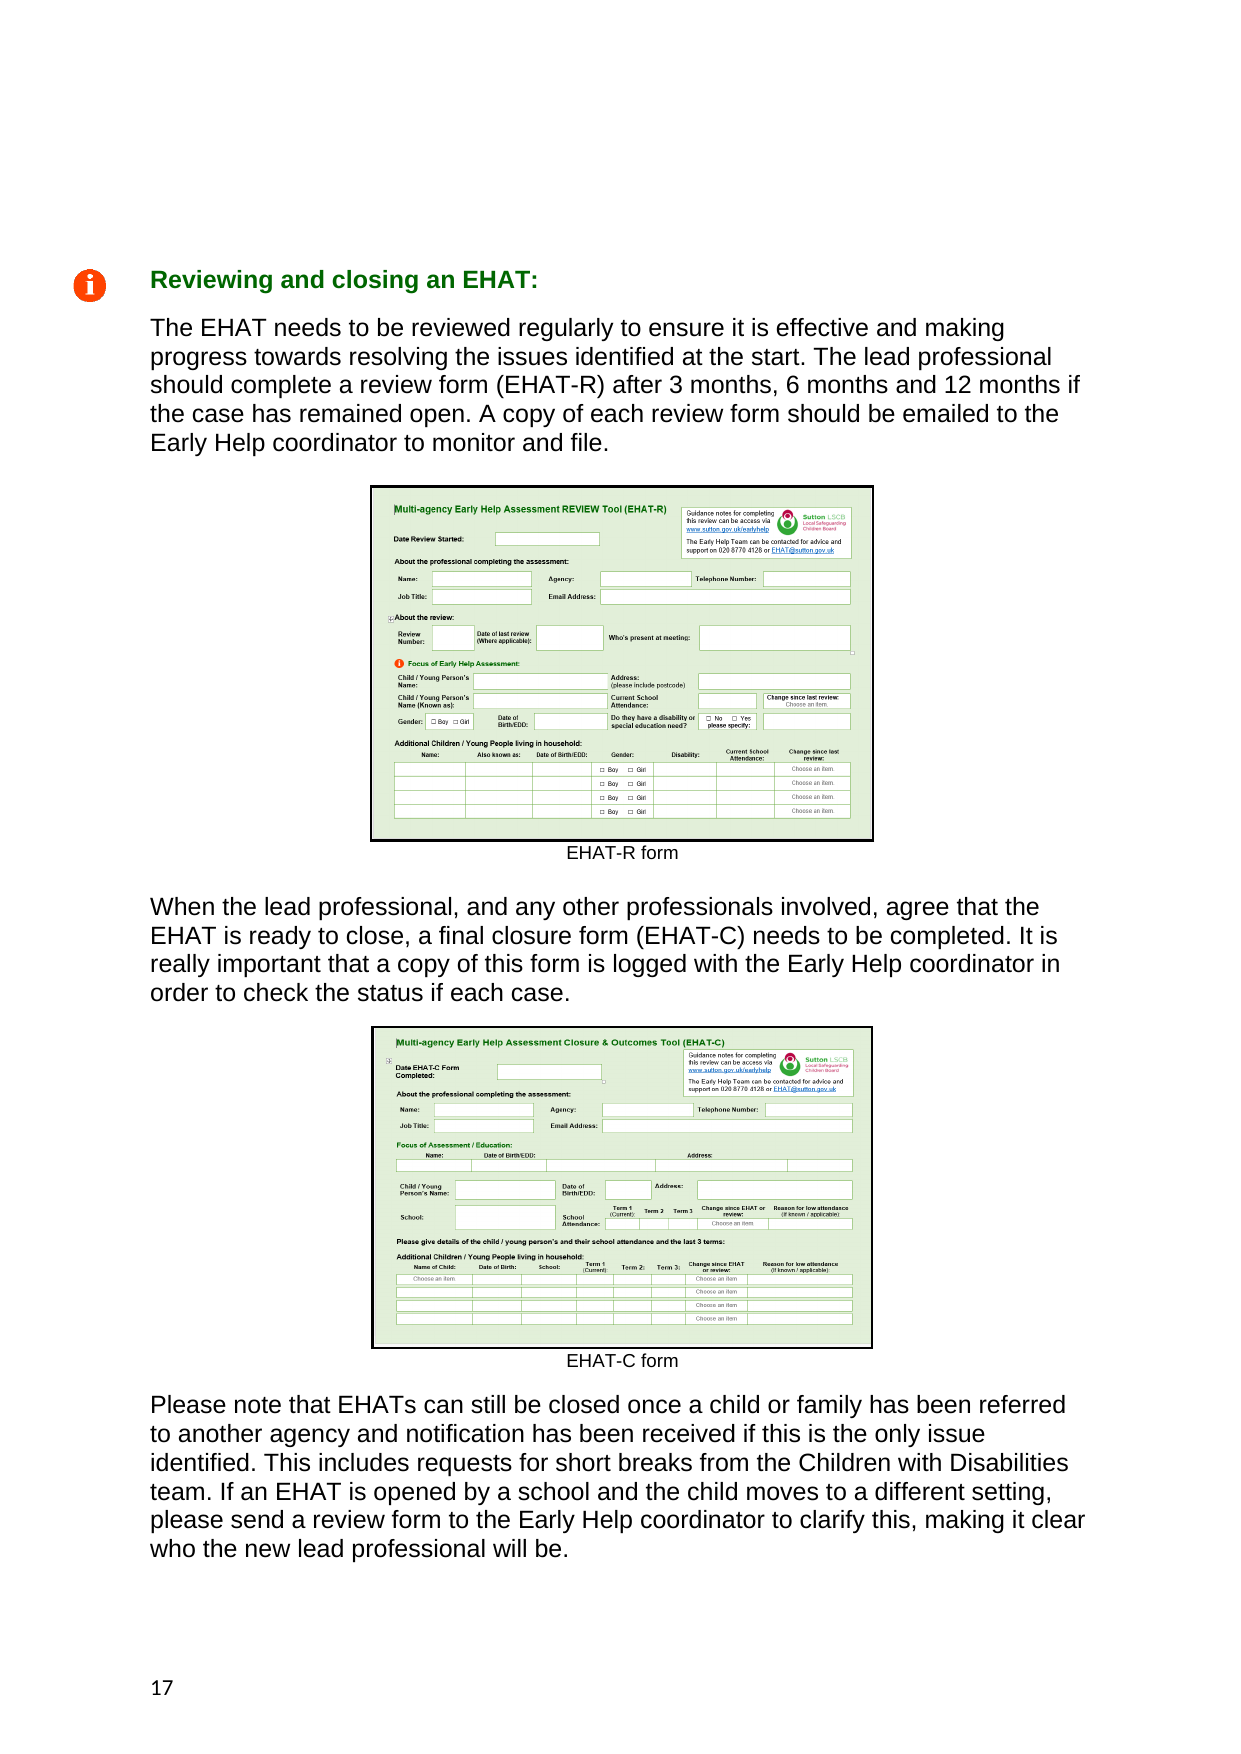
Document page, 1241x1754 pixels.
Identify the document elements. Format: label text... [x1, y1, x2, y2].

picture [73, 269, 106, 302]
picture [374, 1028, 871, 1347]
text EHAT-C form [150, 1349, 1094, 1371]
text When the lead professional, and any other professionals involved, agree that the EHAT is ready to close, a final closure form (EHAT-C) needs to be completed. It is really important that a copy of this form is logged with the Early Help coordinator in order to check the status if each case. [150, 892, 1094, 1007]
picture [372, 488, 872, 839]
text Reviewing and closing an EHAT: [150, 265, 1094, 294]
text The EHAT needs to be reviewed regularly to ensure it is effective and making progress towards resolving the issues identified at the start. The lead professional should complete a review form (EHAT-R) after 3 months, 6 months and 12 months if the case has remained open. A copy of each review form should be emailed to the Early Help coordinator to monitor and file. [150, 313, 1094, 457]
text Please note that EHATs can still be closed once a child or family has been referred to another agency and notification has been received if this is the only issue identified. This includes requests for short breaks from the Children with Disabilities team. If an EHAT is opened by a school and the child moves to a different setting, please send a review form to the Early Help coordinator to clarify this, making it clear who the new lead professional will be. [150, 1390, 1094, 1563]
text EHAT-R form [150, 842, 1094, 863]
